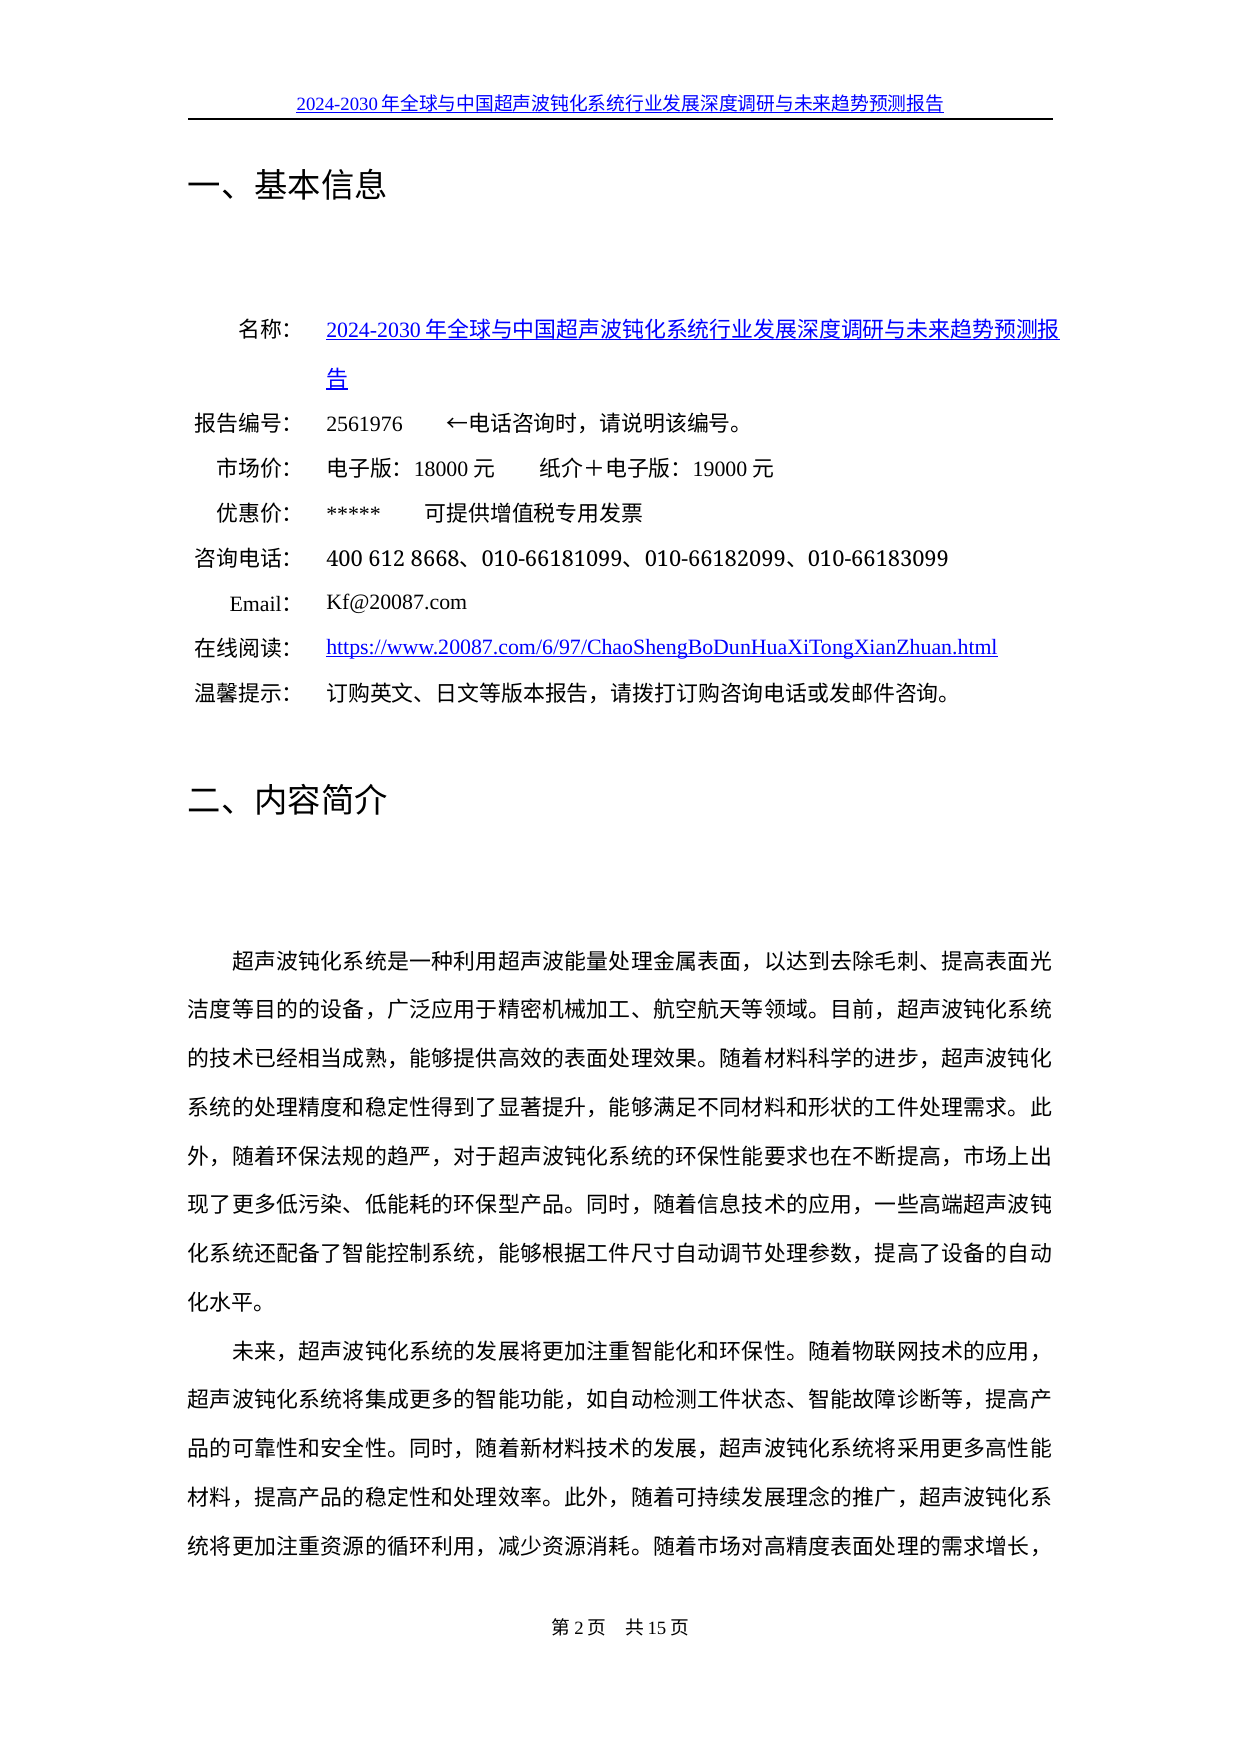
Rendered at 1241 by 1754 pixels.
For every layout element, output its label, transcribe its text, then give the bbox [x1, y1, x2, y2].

table_cell [315, 630, 1073, 675]
table_cell 400 612 8668、010-66181099、010-66182099、010-66183099 [315, 540, 1073, 585]
table_header 名称： [167, 312, 315, 405]
table_cell 市场价： [167, 450, 315, 495]
table_header 2024-2030年全球与中国超声波钝化系统行业发展深度调研与未来趋势预测报告 [315, 312, 1073, 405]
title 一、基本信息 [187, 150, 1053, 215]
table_cell 2561976 ←电话咨询时，请说明该编号。 [315, 405, 1073, 450]
table_cell Email： [167, 585, 315, 630]
table_cell 在线阅读： [167, 630, 315, 675]
table_cell 优惠价： [167, 495, 315, 540]
table_cell 电子版：18000 元 纸介＋电子版：19000 元 [315, 450, 1073, 495]
table_cell 咨询电话： [167, 540, 315, 585]
table_cell ***** 可提供增值税专用发票 [315, 495, 1073, 540]
table_cell 报告编号： [167, 405, 315, 450]
table_cell 温馨提示： [167, 675, 315, 720]
table_cell 订购英文、日文等版本报告，请拨打订购咨询电话或发邮件咨询。 [315, 675, 1073, 720]
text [187, 943, 1053, 1561]
title 二、内容简介 [187, 766, 1053, 831]
table_cell Kf@20087.com [315, 585, 1073, 630]
